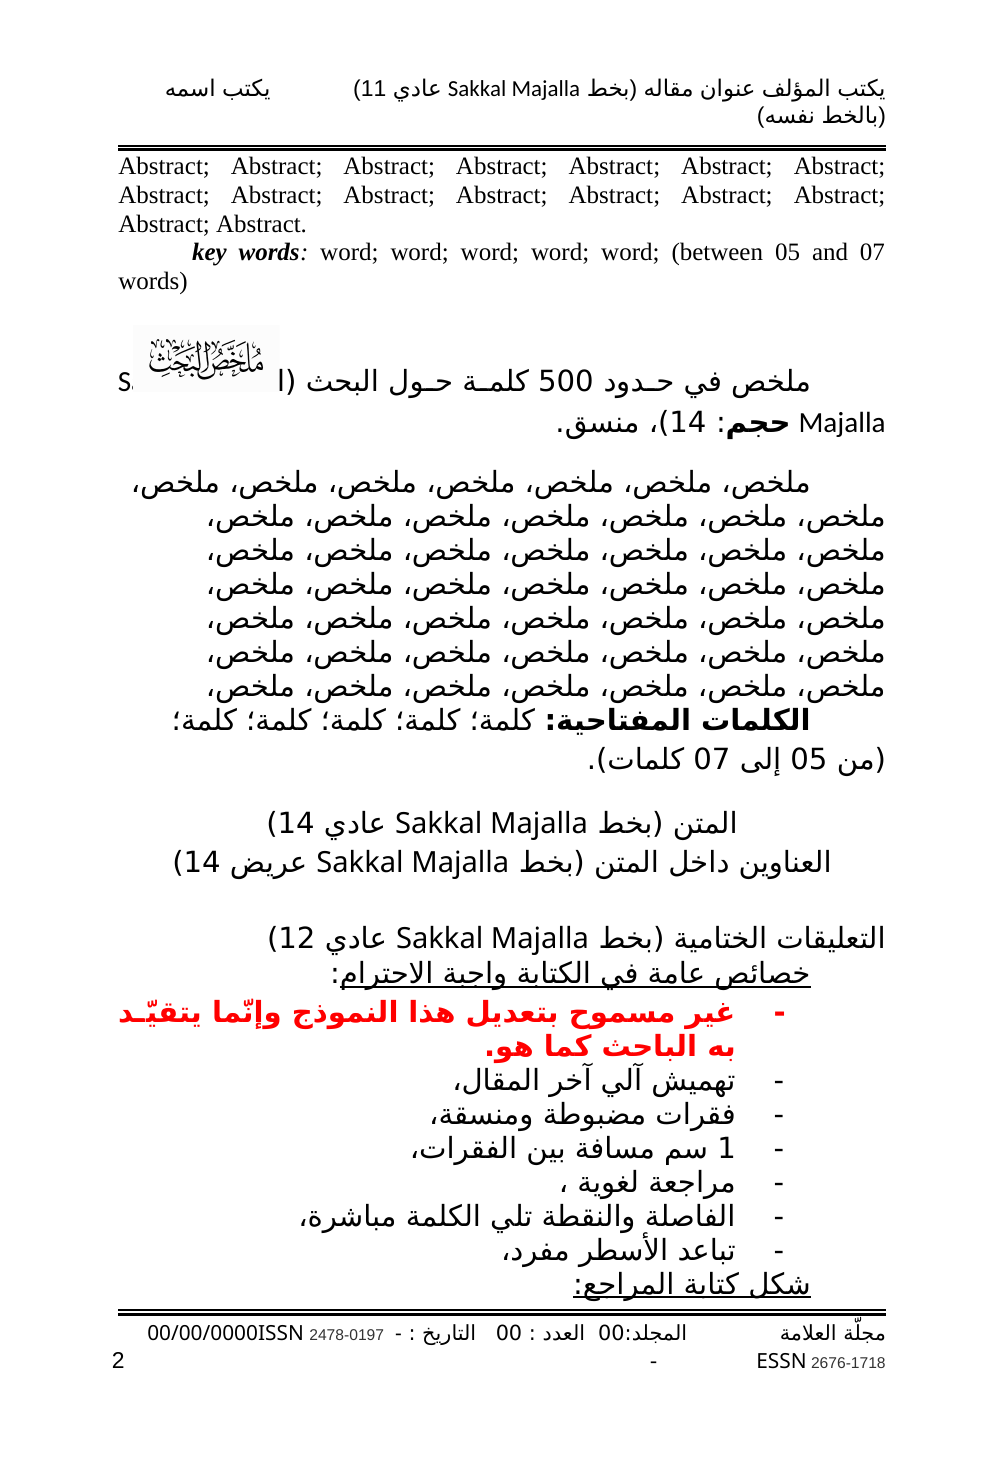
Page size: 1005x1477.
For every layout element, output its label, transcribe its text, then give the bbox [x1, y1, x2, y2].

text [118, 151, 886, 237]
text المتن (بخط Sakkal Majalla عادي 14) [118, 802, 886, 842]
text خصائص عامة في الكتابة واجبة الاحترام: [118, 957, 886, 991]
text الكلمات المفتاحية: كلمة؛ كلمة؛ كلمة؛ كلمة؛ كلمة؛ (من 05 إلى 07 كلمات). [118, 703, 886, 776]
text العناوين داخل المتن (بخط Sakkal Majalla عريض 14) [118, 842, 886, 881]
text ملخص في حدود 500 كلمة حول البحث (الخط: Sakkal Majalla حجم: 14)، منسق. [118, 363, 886, 439]
list الفاصلة والنقطة تلي الكلمة مباشرة، [118, 1199, 773, 1233]
list فقرات مضبوطة ومنسقة، [118, 1098, 773, 1132]
text التعليقات الختامية (بخط Sakkal Majalla عادي 12) [118, 917, 886, 957]
list 1 سم مسافة بين الفقرات، [118, 1132, 773, 1166]
list مراجعة لغوية ، [118, 1166, 773, 1199]
list غير مسموح بتعديل هذا النموذج وإنّما يتقيّد به الباحث كما هو. [118, 996, 773, 1064]
picture [133, 325, 280, 392]
text ملخص، ملخص، ملخص، ملخص، ملخص، ملخص، ملخص، ملخص، ملخص، ملخص، ملخص، ملخص، ملخص، ملخص، ملخص، ملخص، ملخص، ملخص، ملخص، ملخص، ملخص، ملخص، ملخص، ملخص، ملخص، ملخص، ملخص، ملخص، ملخص، ملخص، ملخص، ملخص، ملخص، ملخص، ملخص، ملخص، ملخص، ملخص، ملخص، ملخص، ملخص، ملخص، ملخص، ملخص، ملخص، ملخص، ملخص، ملخص، ملخص، [118, 466, 886, 703]
text key words: word; word; word; word; word; (between 05 and 07 words) [118, 237, 886, 295]
list تهميش آلي آخر المقال، [118, 1064, 773, 1098]
list تباعد الأسطر مفرد، [118, 1233, 773, 1267]
text شكل كتابة المراجع: [118, 1267, 886, 1301]
